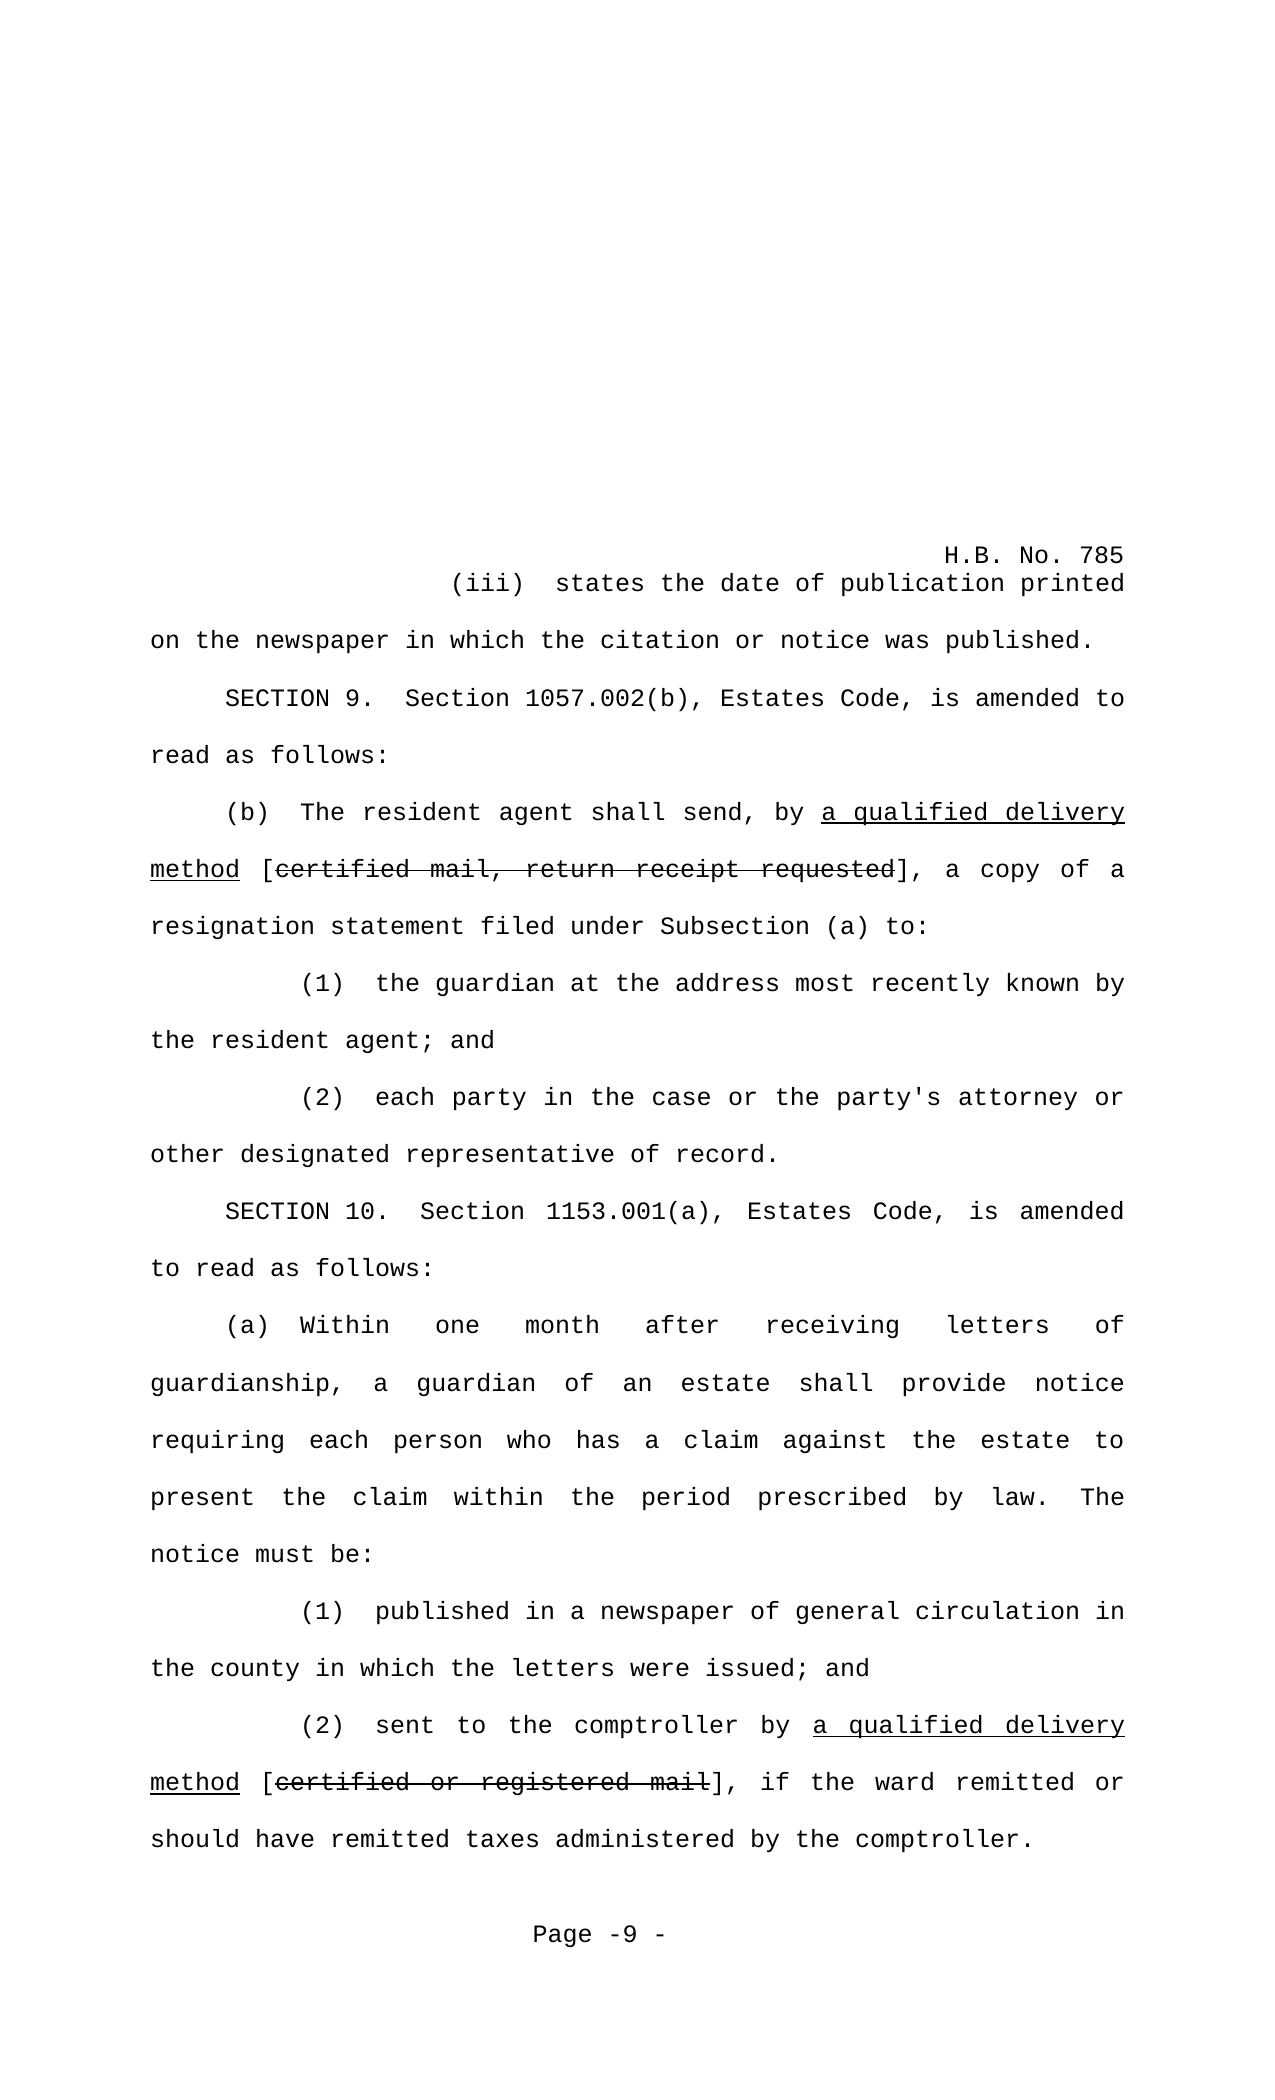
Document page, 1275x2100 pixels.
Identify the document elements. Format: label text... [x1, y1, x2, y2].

text (1) published in a newspaper of general circulation in the county in which the letters were issued; and [150, 1598, 1125, 1684]
text (2) each party in the case or the party's attorney or other designated representative of record. [150, 1084, 1125, 1170]
text SECTION 9. Section 1057.002(b), Estates Code, is amended to read as follows: [150, 685, 1125, 771]
text (1) the guardian at the address most recently known by the resident agent; and [150, 970, 1125, 1056]
text (b) The resident agent shall send, by a qualified delivery method [certified mail, return receipt requested], a copy of a resignation statement filed under Subsection (a) to: [150, 799, 1125, 942]
text (a) Within one month after receiving letters of guardianship, a guardian of an estate shall provide notice requiring each person who has a claim against the estate to present the claim within the period prescribed by law. The notice must be: [150, 1313, 1125, 1570]
text SECTION 10. Section 1153.001(a), Estates Code, is amended to read as follows: [150, 1199, 1125, 1284]
text (iii) states the date of publication printed on the newspaper in which the citation or notice was published. [150, 571, 1125, 656]
text (2) sent to the comptroller by a qualified delivery method [certified or registered mail], if the ward remitted or should have remitted taxes administered by the comptroller. [150, 1712, 1125, 1855]
